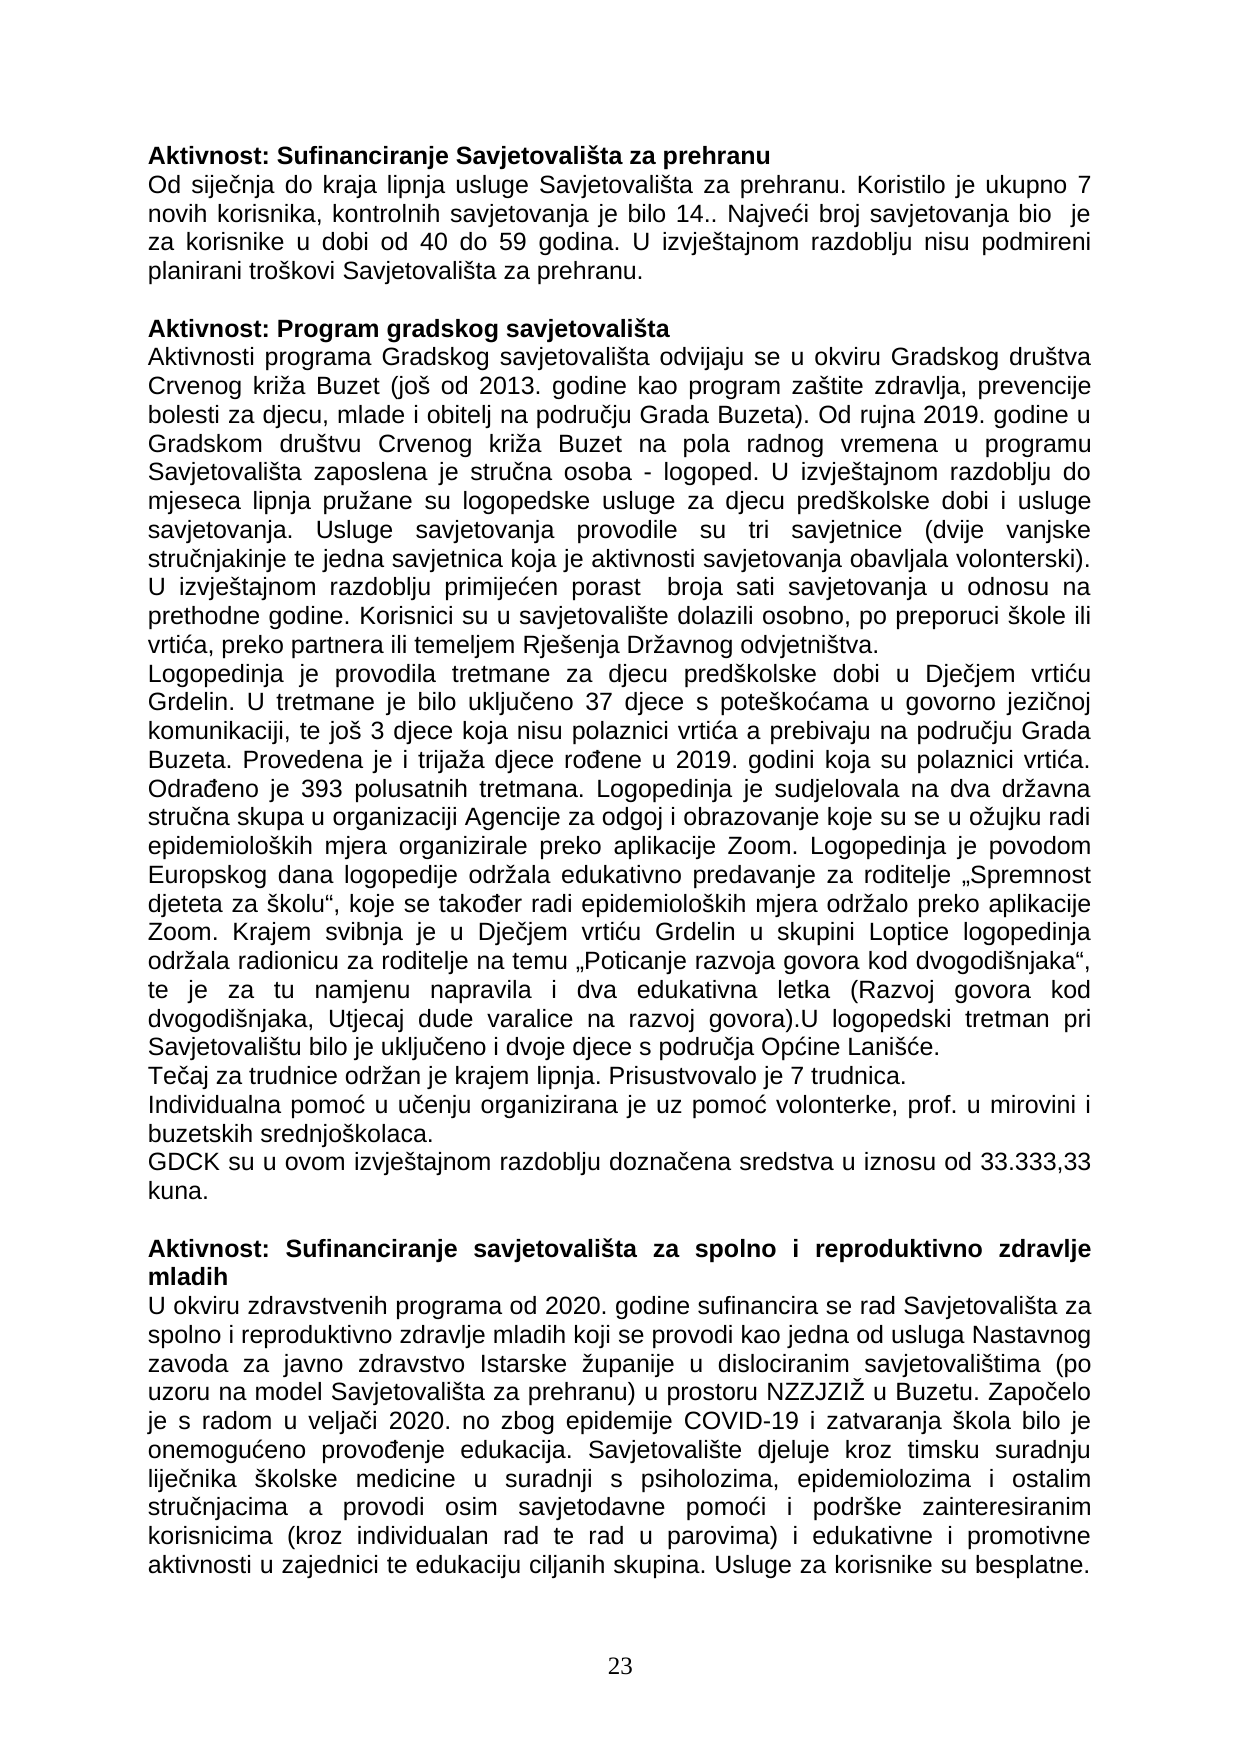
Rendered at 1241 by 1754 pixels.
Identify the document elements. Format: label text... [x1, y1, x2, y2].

text Aktivnost: Program gradskog savjetovališta [148, 314, 1093, 342]
text Individualna pomoć u učenju organizirana je uz pomoć volonterke, prof. u mirovini i buzetskih srednjoškolaca. [148, 1090, 1093, 1147]
text Od siječnja do kraja lipnja usluge Savjetovališta za prehranu. Koristilo je ukupno 7 novih korisnika, kontrolnih savjetovanja je bilo 14.. Najveći broj savjetovanja bio je za korisnike u dobi od 40 do 59 godina. U izvještajnom razdoblju nisu podmireni planirani troškovi Savjetovališta za prehranu. [148, 170, 1093, 285]
text Tečaj za trudnice održan je krajem lipnja. Prisustvovalo je 7 trudnica. [148, 1061, 1093, 1090]
text Logopedinja je provodila tretmane za djecu predškolske dobi u Dječjem vrtiću Grdelin. U tretmane je bilo uključeno 37 djece s poteškoćama u govorno jezičnoj komunikaciji, te još 3 djece koja nisu polaznici vrtića a prebivaju na području Grada Buzeta. Provedena je i trijaža djece rođene u 2019. godini koja su polaznici vrtića. Odrađeno je 393 polusatnih tretmana. Logopedinja je sudjelovala na dva državna stručna skupa u organizaciji Agencije za odgoj i obrazovanje koje su se u ožujku radi epidemioloških mjera organizirale preko aplikacije Zoom. Logopedinja je povodom Europskog dana logopedije održala edukativno predavanje za roditelje „Spremnost djeteta za školu“, koje se također radi epidemioloških mjera održalo preko aplikacije Zoom. Krajem svibnja je u Dječjem vrtiću Grdelin u skupini Loptice logopedinja održala radionicu za roditelje na temu „Poticanje razvoja govora kod dvogodišnjaka“, te je za tu namjenu napravila i dva edukativna letka (Razvoj govora kod dvogodišnjaka, Utjecaj dude varalice na razvoj govora).U logopedski tretman pri Savjetovalištu bilo je uključeno i dvoje djece s područja Općine Lanišće. [148, 659, 1093, 1061]
text Aktivnost: Sufinanciranje Savjetovališta za prehranu [148, 141, 1093, 170]
text Aktivnosti programa Gradskog savjetovališta odvijaju se u okviru Gradskog društva Crvenog križa Buzet (još od 2013. godine kao program zaštite zdravlja, prevencije bolesti za djecu, mlade i obitelj na području Grada Buzeta). Od rujna 2019. godine u Gradskom društvu Crvenog križa Buzet na pola radnog vremena u programu Savjetovališta zaposlena je stručna osoba - logoped. U izvještajnom razdoblju do mjeseca lipnja pružane su logopedske usluge za djecu predškolske dobi i usluge savjetovanja. Usluge savjetovanja provodile su tri savjetnice (dvije vanjske stručnjakinje te jedna savjetnica koja je aktivnosti savjetovanja obavljala volonterski). U izvještajnom razdoblju primijećen porast broja sati savjetovanja u odnosu na prethodne godine. Korisnici su u savjetovalište dolazili osobno, po preporuci škole ili vrtića, preko partnera ili temeljem Rješenja Državnog odvjetništva. [148, 342, 1093, 659]
text Aktivnost: Sufinanciranje savjetovališta za spolno i reproduktivno zdravlje mladih [148, 1234, 1093, 1291]
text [148, 1291, 1093, 1579]
text GDCK su u ovom izvještajnom razdoblju doznačena sredstva u iznosu od 33.333,33 kuna. [148, 1147, 1093, 1205]
